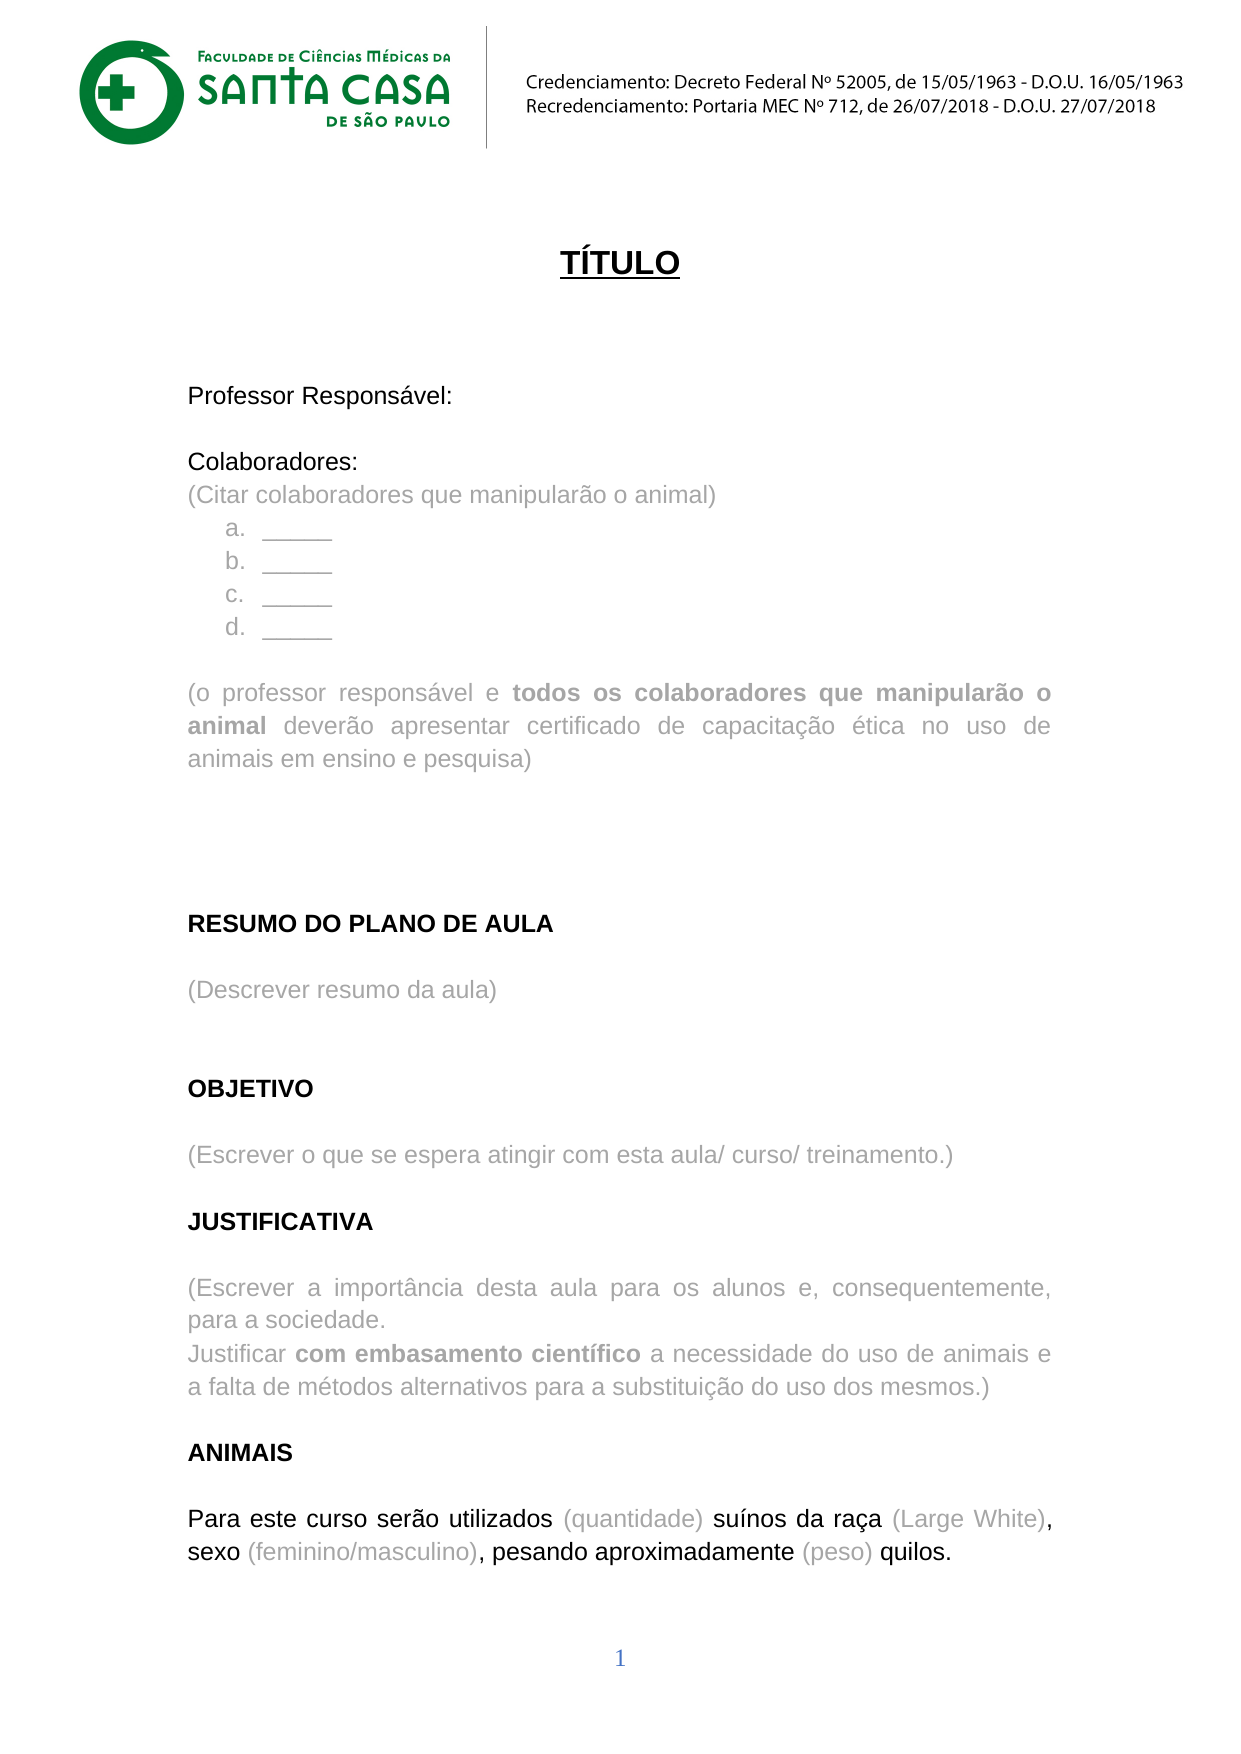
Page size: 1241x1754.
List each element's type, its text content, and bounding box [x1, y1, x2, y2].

text OBJETIVO [187, 1074, 1053, 1103]
text (Escrever o que se espera atingir com esta aula/ curso/ treinamento.) [187, 1140, 1053, 1169]
list _____ [225, 546, 1053, 575]
list _____ [225, 513, 1053, 542]
text ANIMAIS [187, 1438, 1053, 1466]
list _____ [225, 579, 1053, 608]
text RESUMO DO PLANO DE AULA [187, 909, 1053, 938]
text TÍTULO [187, 243, 1053, 282]
text Colaboradores: [187, 447, 1053, 476]
text JUSTIFICATIVA [187, 1206, 1053, 1235]
picture [0, 0, 1239, 186]
text Para este curso serão utilizados (quantidade) suínos da raça (Large White), sexo (feminino/masculino), pesando aproximadamente (peso) quilos. [187, 1504, 1053, 1565]
text (Citar colaboradores que manipularão o animal) [187, 480, 1053, 509]
text Justificar com embasamento científico a necessidade do uso de animais e a falta de métodos alternativos para a substituição do uso dos mesmos.) [187, 1338, 1053, 1400]
list _____ [225, 612, 1053, 641]
text Professor Responsável: [187, 381, 1053, 410]
text (o professor responsável e todos os colaboradores que manipularão o animal deverão apresentar certificado de capacitação ética no uso de animais em ensino e pesquisa) [187, 678, 1053, 773]
text (Descrever resumo da aula) [187, 975, 1053, 1004]
text (Escrever a importância desta aula para os alunos e, consequentemente, para a sociedade. [187, 1272, 1053, 1334]
